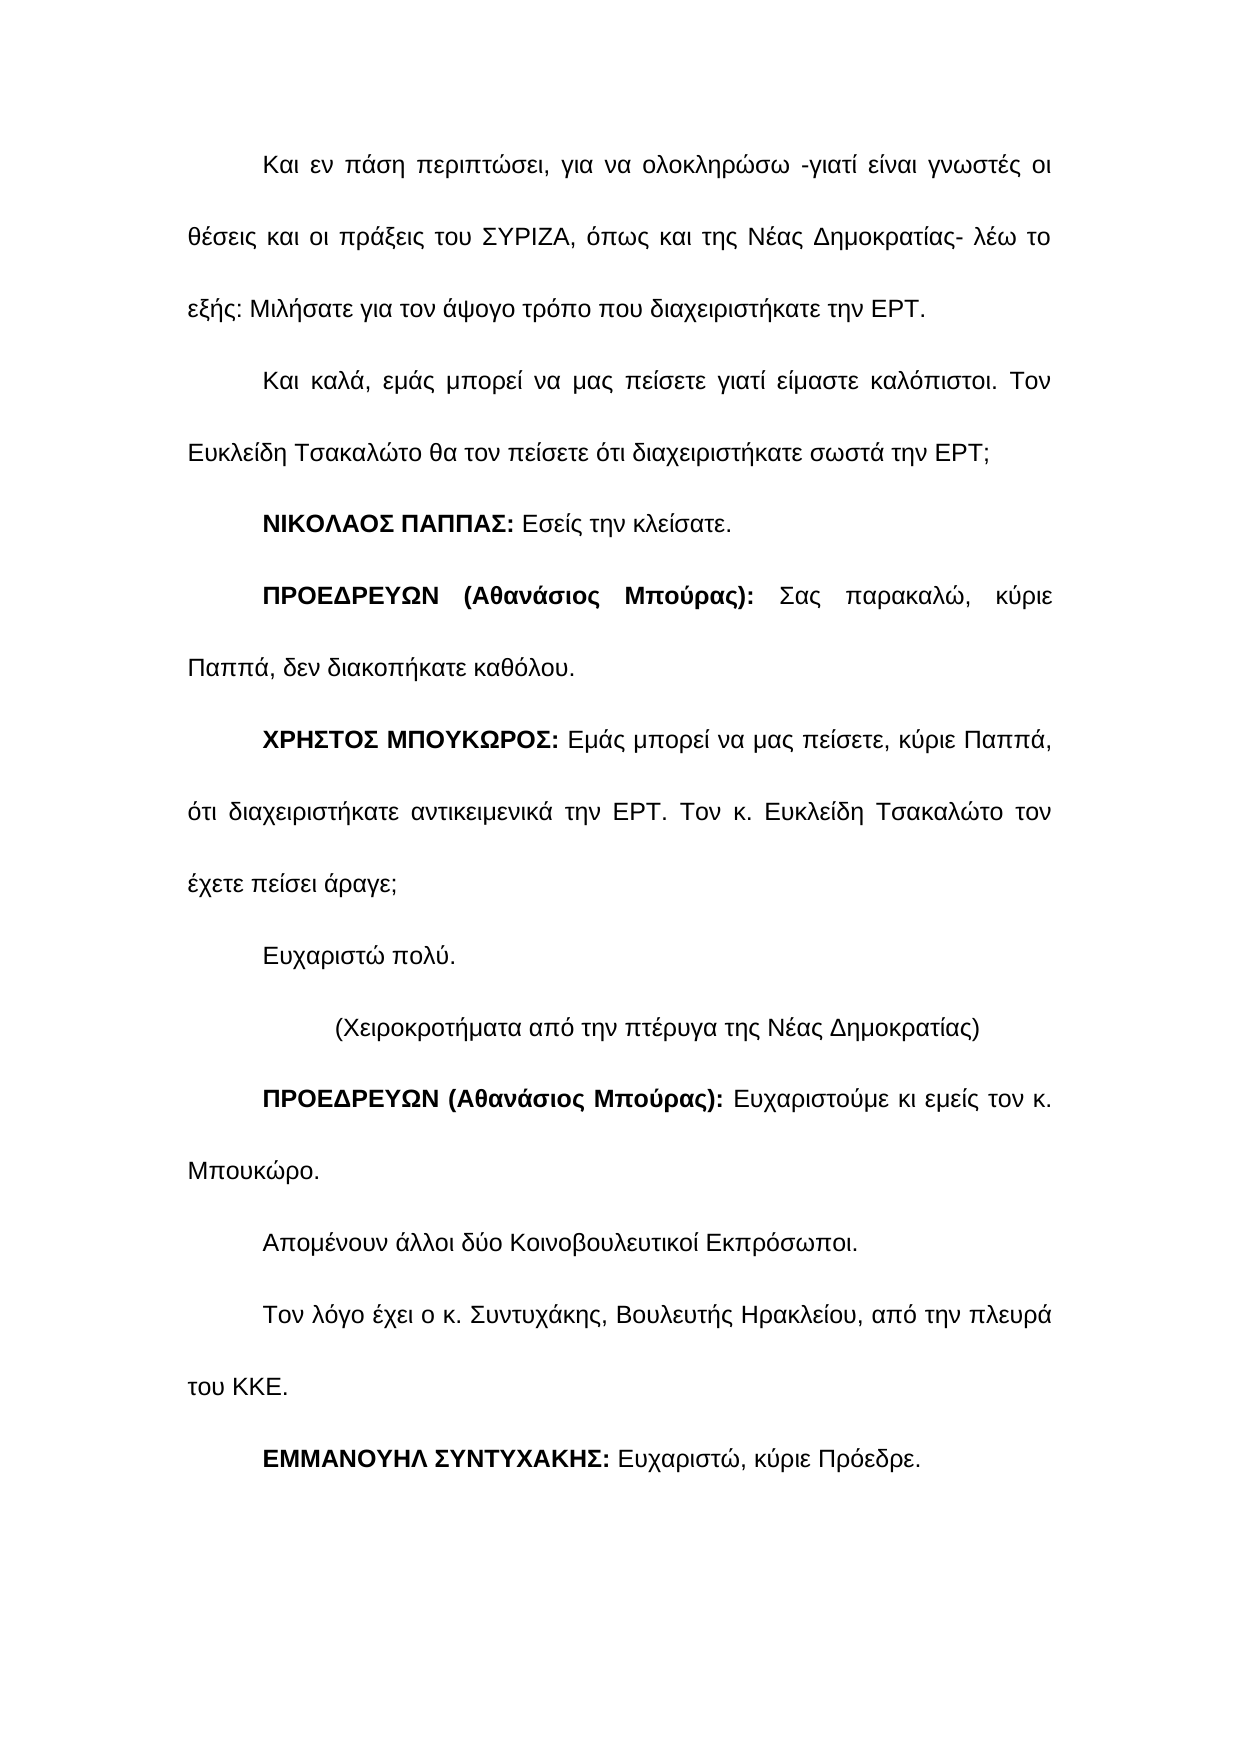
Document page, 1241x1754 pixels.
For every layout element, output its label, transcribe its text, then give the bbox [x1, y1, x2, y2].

text Και καλά, εμάς μπορεί να μας πείσετε γιατί είμαστε καλόπιστοι. Τον Ευκλείδη Τσακαλώτο θα τον πείσετε ότι διαχειριστήκατε σωστά την ΕΡΤ; [187, 366, 1053, 466]
text Απομένουν άλλοι δύο Κοινοβουλευτικοί Εκπρόσωποι. [187, 1228, 1053, 1257]
text ΕΜΜΑΝΟΥΗΛ ΣΥΝΤΥΧΑΚΗΣ: Ευχαριστώ, κύριε Πρόεδρε. [187, 1444, 1053, 1472]
text ΠΡΟΕΔΡΕΥΩΝ (Αθανάσιος Μπούρας): Σας παρακαλώ, κύριε Παππά, δεν διακοπήκατε καθόλου. [187, 581, 1053, 682]
text (Χειροκροτήματα από την πτέρυγα της Νέας Δημοκρατίας) [187, 1012, 1053, 1041]
text Ευχαριστώ πολύ. [187, 941, 1053, 969]
text ΧΡΗΣΤΟΣ ΜΠΟΥΚΩΡΟΣ: Εμάς μπορεί να μας πείσετε, κύριε Παππά, ότι διαχειριστήκατε αντικειμενικά την ΕΡΤ. Τον κ. Ευκλείδη Τσακαλώτο τον έχετε πείσει άραγε; [187, 725, 1053, 897]
text Και εν πάση περιπτώσει, για να ολοκληρώσω -γιατί είναι γνωστές οι θέσεις και οι πράξεις του ΣΥΡΙΖΑ, όπως και της Νέας Δημοκρατίας- λέω το εξής: Μιλήσατε για τον άψογο τρόπο που διαχειριστήκατε την ΕΡΤ. [187, 150, 1053, 322]
text Τον λόγο έχει ο κ. Συντυχάκης, Βουλευτής Ηρακλείου, από την πλευρά του ΚΚΕ. [187, 1300, 1053, 1401]
text ΝΙΚΟΛΑΟΣ ΠΑΠΠΑΣ: Εσείς την κλείσατε. [187, 509, 1053, 538]
text ΠΡΟΕΔΡΕΥΩΝ (Αθανάσιος Μπούρας): Ευχαριστούμε κι εμείς τον κ. Μπουκώρο. [187, 1084, 1053, 1185]
